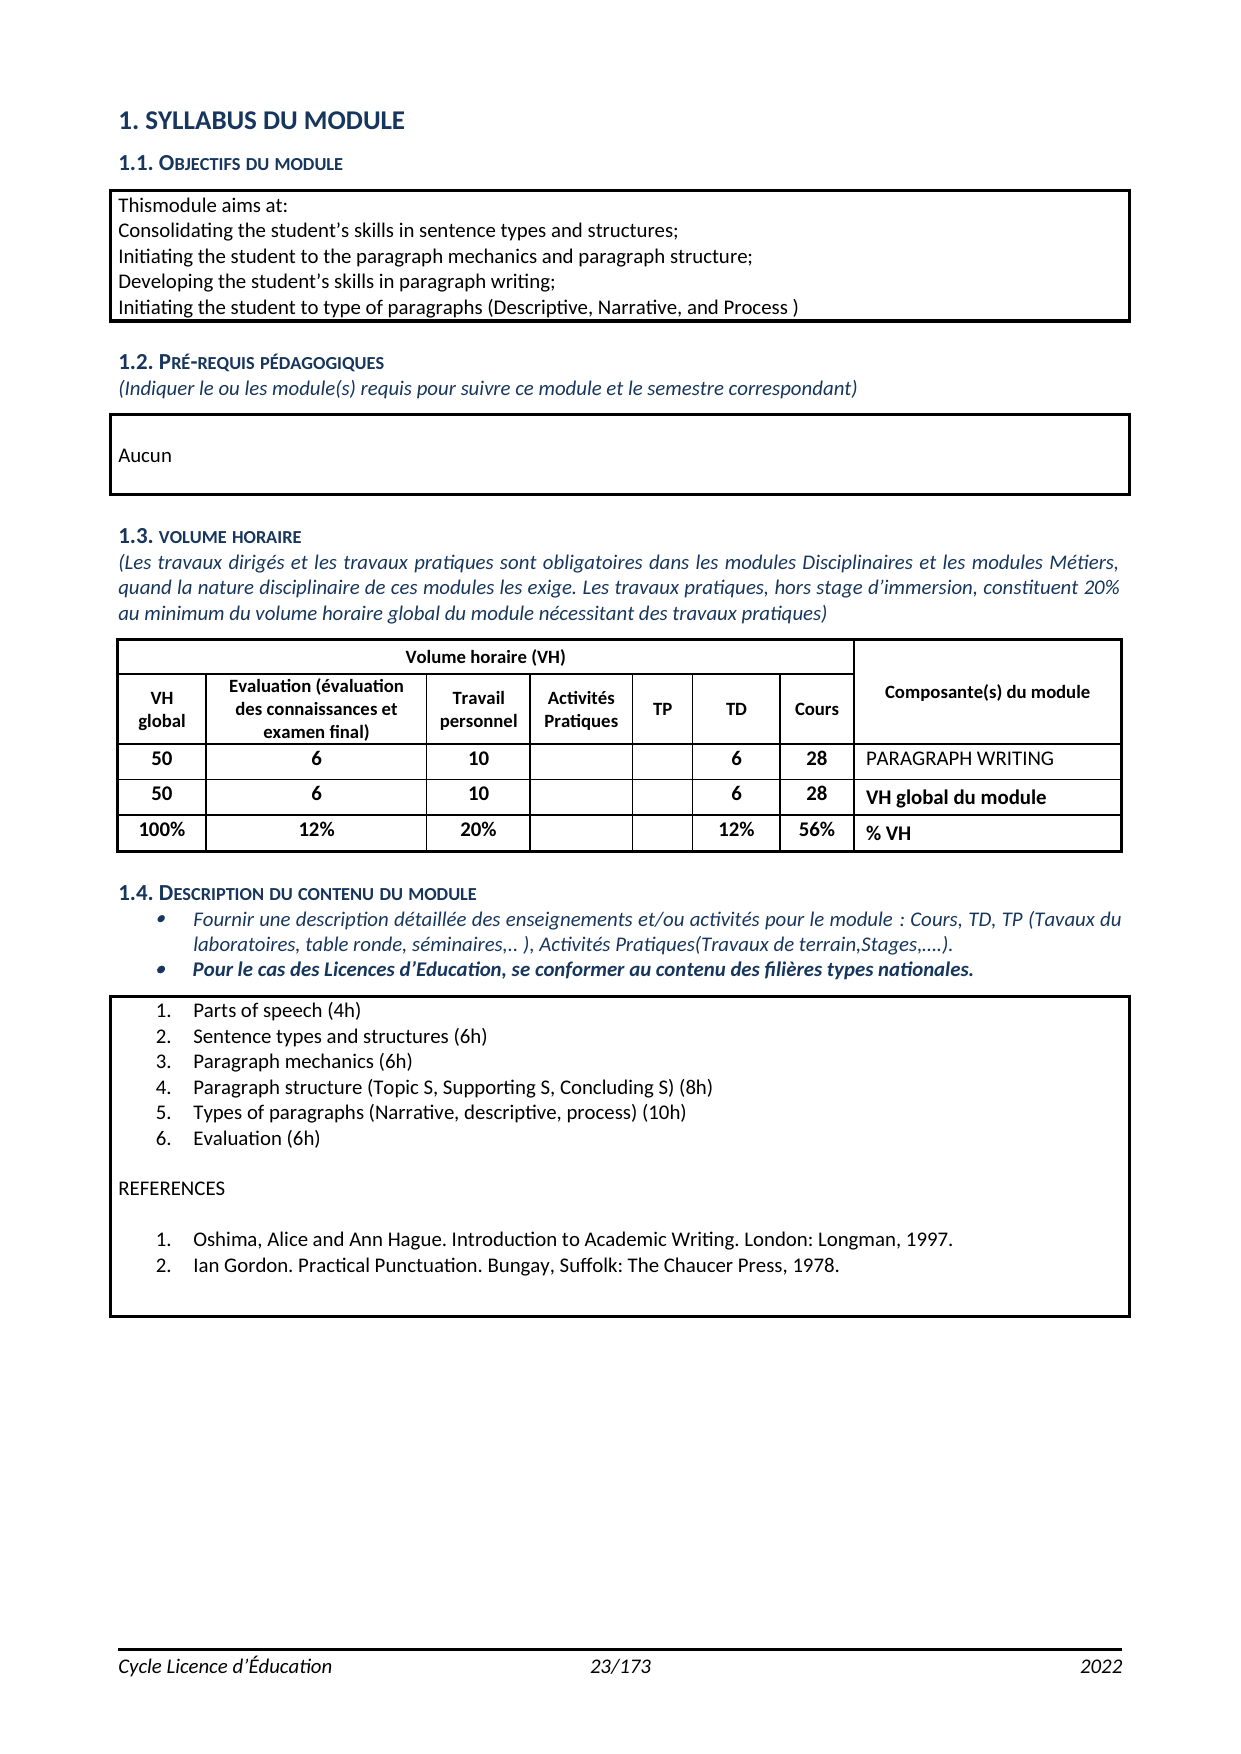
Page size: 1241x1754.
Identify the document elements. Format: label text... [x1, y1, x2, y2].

table_header Aucun [112, 416, 1128, 493]
list Fournir une description détaillée des enseignements et/ou activités pour le module : Cours, TD, TP (Tavaux du laboratoires, table ronde, séminaires,.. ), Activités Pratiques(Travaux de terrain,Stages,….). [156, 906, 1122, 957]
table_cell [633, 780, 692, 814]
table_cell 12% [207, 816, 426, 849]
table_cell 6 [207, 745, 426, 779]
text (Indiquer le ou les module(s) requis pour suivre ce module et le semestre correspondant) [118, 375, 1122, 401]
table_cell 28 [781, 745, 853, 779]
table_header Thismodule aims at: Consolidating the student’s skills in sentence types and structures; Initiating the student to the paragraph mechanics and paragraph structure; Developing the student’s skills in paragraph writing; Initiating the student to type of paragraphs (Descriptive, Narrative, and Process ) [112, 192, 1128, 319]
table_cell 56% [781, 816, 853, 849]
table_cell Cours [781, 675, 853, 743]
table_header Composante(s) du module [855, 641, 1120, 743]
table_header Parts of speech (4h) Sentence types and structures (6h) Paragraph mechanics (6h) Paragraph structure (Topic S, Supporting S, Concluding S) (8h) Types of paragraphs (Narrative, descriptive, process) (10h) Evaluation (6h) REFERENCES Oshima, Alice and Ann Hague. Introduction to Academic Writing. London: Longman, 1997. Ian Gordon. Practical Punctuation. Bungay, Suffolk: The Chaucer Press, 1978. [112, 998, 1128, 1315]
text 1.2. Pré-requis pédagogiques [118, 347, 1122, 375]
table_cell 6 [693, 780, 779, 814]
table_cell TP [633, 675, 692, 743]
table_cell [531, 780, 632, 814]
table_cell 10 [427, 745, 529, 779]
table_cell TD [693, 675, 779, 743]
table_cell [633, 816, 692, 849]
text 1.3. volume horaire [118, 521, 1122, 549]
table_cell 10 [427, 780, 529, 814]
table_cell 50 [119, 745, 205, 779]
table_cell Travail personnel [427, 675, 529, 743]
table_cell 12% [693, 816, 779, 849]
text 1.4. Description du contenu du module [118, 878, 1122, 906]
table_cell [531, 745, 632, 779]
table_cell Activités Pratiques [531, 675, 632, 743]
table_header Volume horaire (VH) [119, 641, 853, 673]
table_cell VH global [119, 675, 205, 743]
table_cell [531, 816, 632, 849]
table_cell PARAGRAPH WRITING [855, 745, 1120, 779]
text 1. SYLLABUS DU MODULE [118, 103, 1122, 136]
table_cell 50 [119, 780, 205, 814]
table_cell % VH [855, 816, 1120, 849]
table_cell 100% [119, 816, 205, 849]
text (Les travaux dirigés et les travaux pratiques sont obligatoires dans les modules Disciplinaires et les modules Métiers, quand la nature disciplinaire de ces modules les exige. Les travaux pratiques, hors stage d’immersion, constituent 20% au minimum du volume horaire global du module nécessitant des travaux pratiques) [118, 549, 1122, 625]
table_cell VH global du module [855, 780, 1120, 814]
table_cell Evaluation (évaluation des connaissances et examen final) [207, 675, 426, 743]
list Pour le cas des Licences d’Education, se conformer au contenu des filières types nationales. [155, 957, 1122, 982]
table_cell 6 [693, 745, 779, 779]
table_cell 28 [781, 780, 853, 814]
table_cell 6 [207, 780, 426, 814]
table_cell [633, 745, 692, 779]
table_cell 20% [427, 816, 529, 849]
text 1.1. Objectifs du module [118, 148, 1122, 177]
